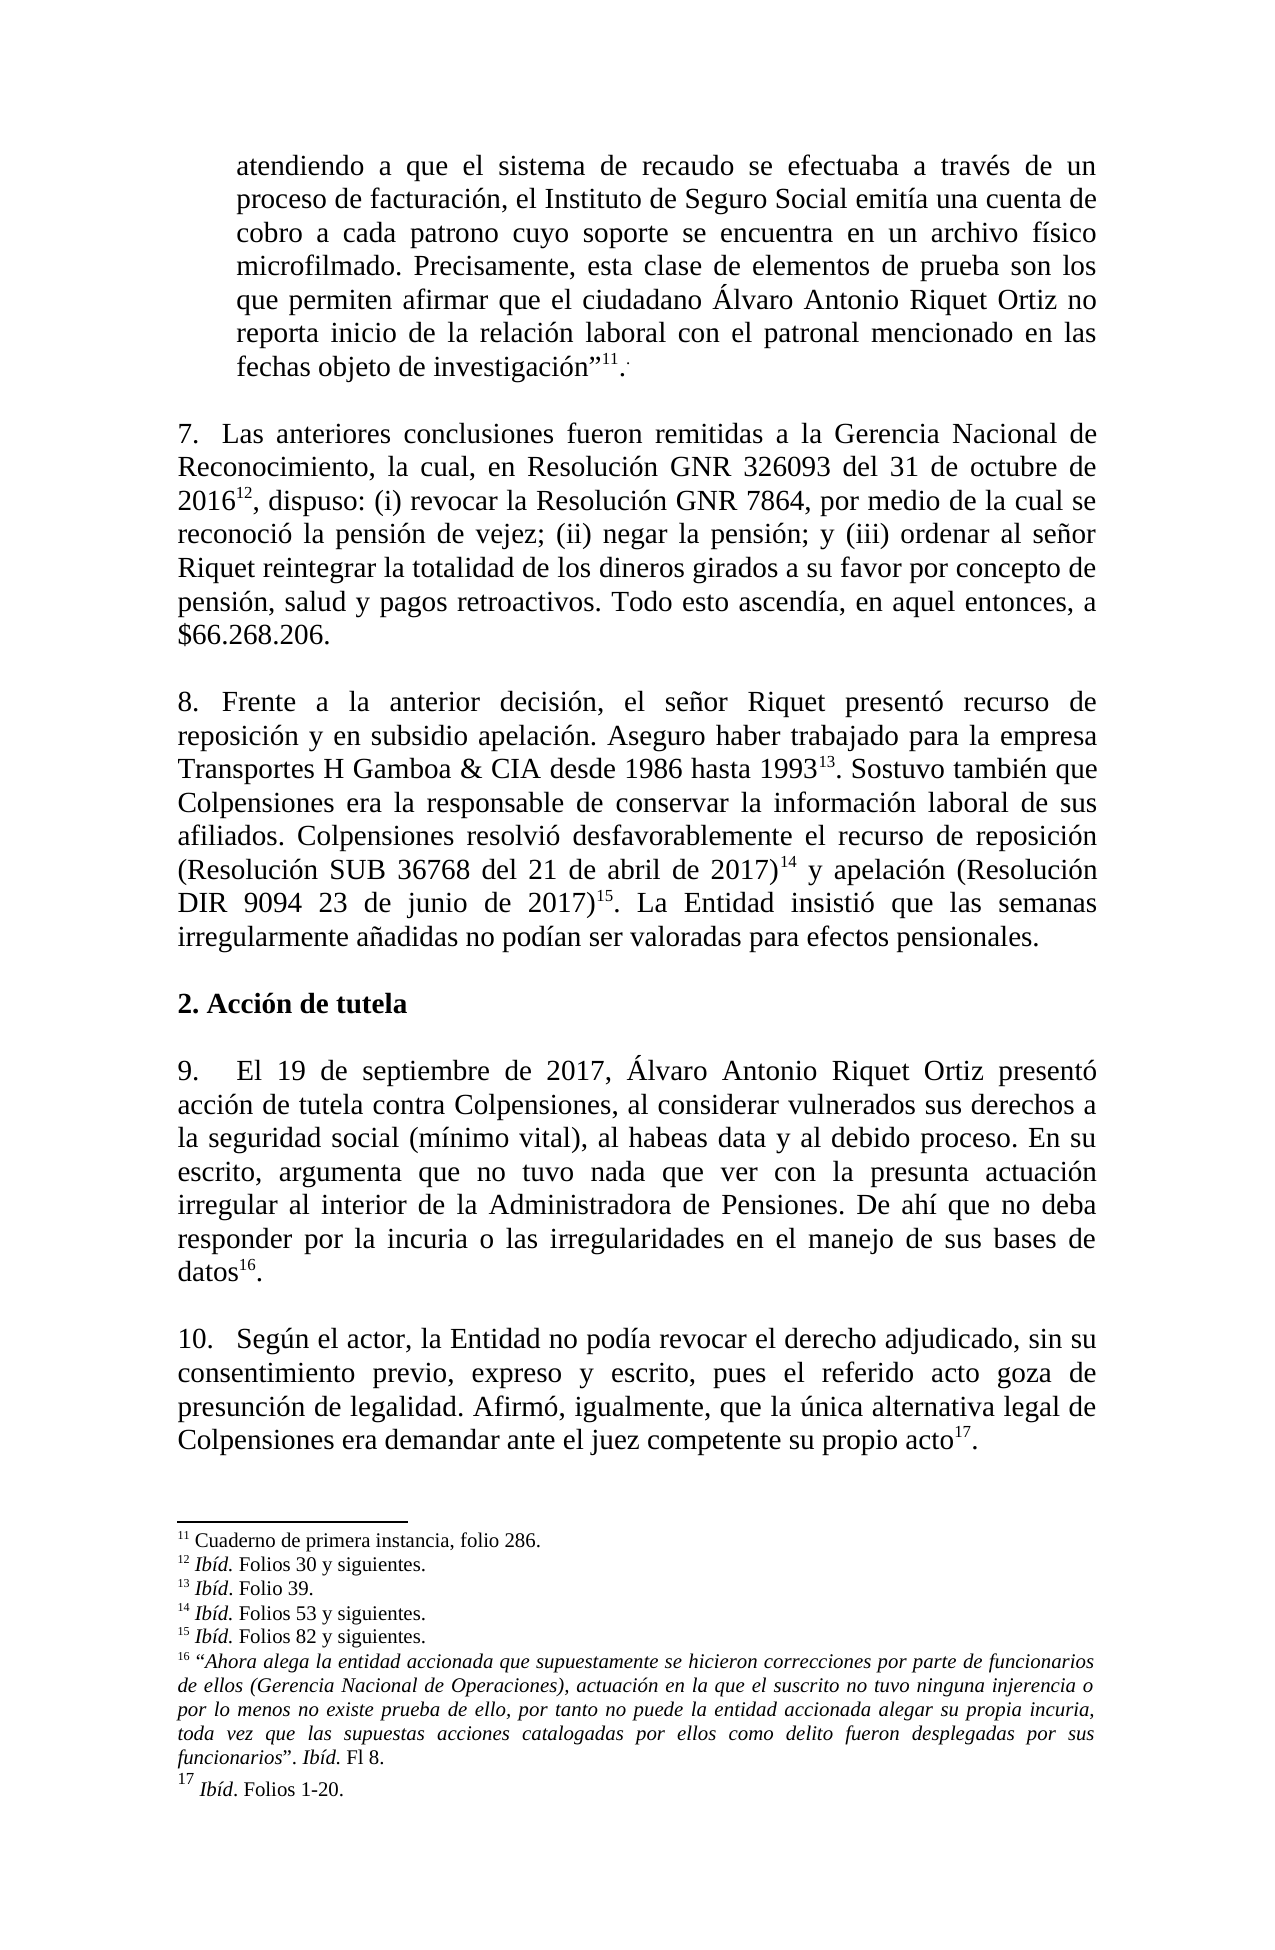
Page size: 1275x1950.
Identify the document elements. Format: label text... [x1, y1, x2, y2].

list Las anteriores conclusiones fueron remitidas a la Gerencia Nacional de Reconocimiento, la cual, en Resolución GNR 326093 del 31 de octubre de 2016, dispuso: (i) revocar la Resolución GNR 7864, por medio de la cual se reconoció la pensión de vejez; (ii) negar la pensión; y (iii) ordenar al señor Riquet reintegrar la totalidad de los dineros girados a su favor por concepto de pensión, salud y pagos retroactivos. Todo esto ascendía, en aquel entonces, a $66.268.206. [177, 416, 1098, 651]
list Según el actor, la Entidad no podía revocar el derecho adjudicado, sin su consentimiento previo, expreso y escrito, pues el referido acto goza de presunción de legalidad. Afirmó, igualmente, que la única alternativa legal de Colpensiones era demandar ante el juez competente su propio acto. [177, 1322, 1098, 1456]
list Frente a la anterior decisión, el señor Riquet presentó recurso de reposición y en subsidio apelación. Aseguro haber trabajado para la empresa Transportes H Gamboa & CIA desde 1986 hasta 1993. Sostuvo también que Colpensiones era la responsable de conservar la información laboral de sus afiliados. Colpensiones resolvió desfavorablemente el recurso de reposición (Resolución SUB 36768 del 21 de abril de 2017) y apelación (Resolución DIR 9094 23 de junio de 2017). La Entidad insistió que las semanas irregularmente añadidas no podían ser valoradas para efectos pensionales. [177, 684, 1098, 953]
list El 19 de septiembre de 2017, Álvaro Antonio Riquet Ortiz presentó acción de tutela contra Colpensiones, al considerar vulnerados sus derechos a la seguridad social (mínimo vital), al habeas data y al debido proceso. En su escrito, argumenta que no tuvo nada que ver con la presunta actuación irregular al interior de la Administradora de Pensiones. De ahí que no deba responder por la incuria o las irregularidades en el manejo de sus bases de datos. [177, 1053, 1098, 1288]
subtitle 2. Acción de tutela [177, 986, 1098, 1020]
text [236, 148, 1098, 382]
